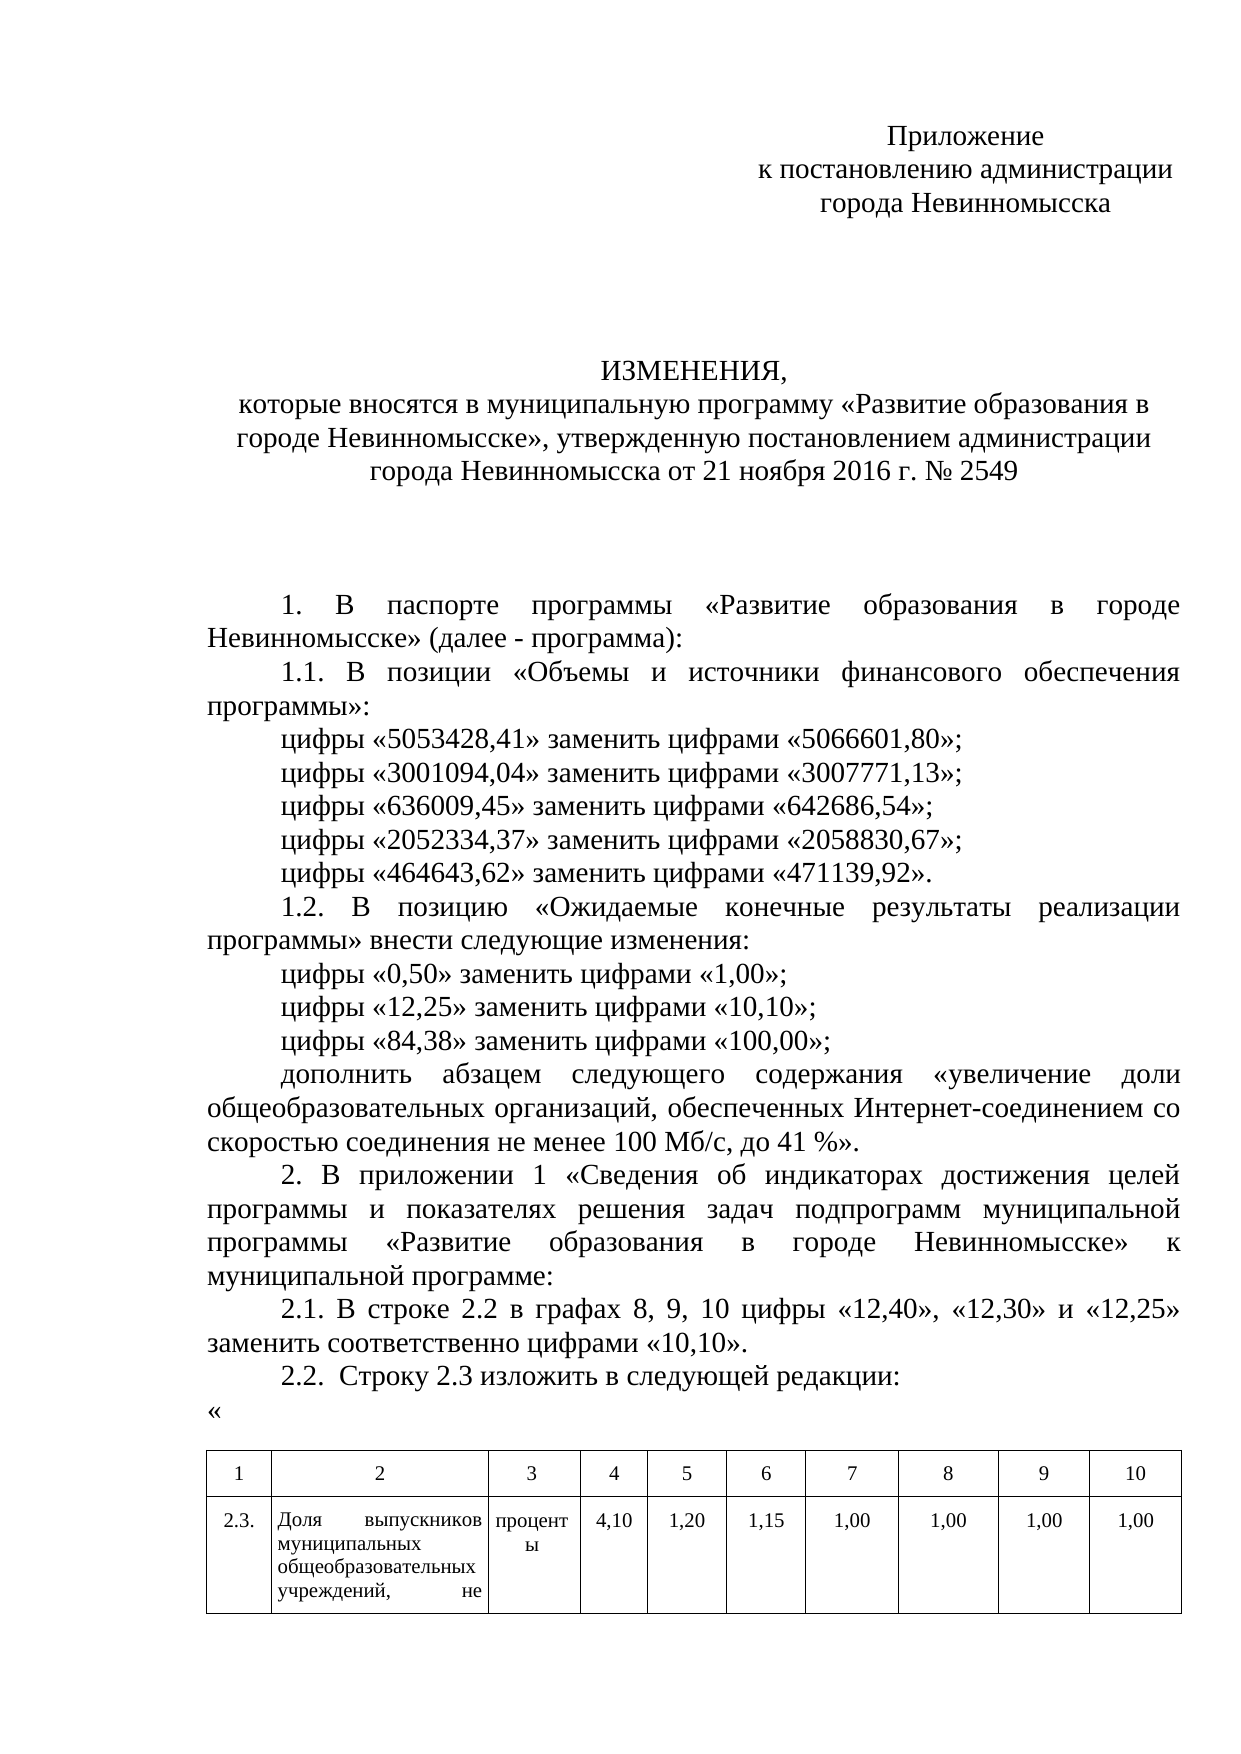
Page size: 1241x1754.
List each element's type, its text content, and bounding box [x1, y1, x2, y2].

table_header 3 [489, 1451, 580, 1496]
table_header Приложение к постановлению администрации города Невинномысска [738, 118, 1192, 252]
table_header 9 [999, 1451, 1089, 1496]
text цифры «5053428,41» заменить цифрами «5066601,80»; [207, 721, 1181, 755]
text 2.1. В строке 2.2 в графах 8, 9, 10 цифры «12,40», «12,30» и «12,25» заменить соответственно цифрами «10,10». [207, 1291, 1181, 1358]
table_header 8 [899, 1451, 998, 1496]
text 2.2. Строку 2.3 изложить в следующей редакции: [207, 1358, 1181, 1392]
text « [207, 1392, 1181, 1426]
text цифры «12,25» заменить цифрами «10,10»; [207, 989, 1181, 1023]
table_header 10 [1090, 1451, 1181, 1496]
text 1.1. В позиции «Объемы и источники финансового обеспечения программы»: [207, 654, 1181, 721]
table_header 5 [648, 1451, 726, 1496]
text дополнить абзацем следующего содержания «увеличение доли общеобразовательных организаций, обеспеченных Интернет-соединением со скоростью соединения не менее 100 Мб/c, до 41 %». [207, 1057, 1181, 1157]
table_header 2 [272, 1451, 488, 1496]
table_header 4 [581, 1451, 647, 1496]
text ИЗМЕНЕНИЯ, [207, 353, 1181, 386]
text цифры «84,38» заменить цифрами «100,00»; [207, 1023, 1181, 1057]
table_cell 2.3. [207, 1497, 271, 1613]
table_cell 1,00 [806, 1497, 898, 1613]
text цифры «3001094,04» заменить цифрами «3007771,13»; [207, 755, 1181, 788]
text 1. В паспорте программы «Развитие образования в городе Невинномысске» (далее - программа): [207, 587, 1181, 654]
text цифры «0,50» заменить цифрами «1,00»; [207, 956, 1181, 989]
text которые вносятся в муниципальную программу «Развитие образования в городе Невинномысске», утвержденную постановлением администрации города Невинномысска от 21 ноября 2016 г. № 2549 [207, 386, 1181, 487]
table_cell 1,00 [1090, 1497, 1181, 1613]
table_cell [272, 1497, 488, 1613]
table_cell 4,10 [581, 1497, 647, 1613]
text цифры «464643,62» заменить цифрами «471139,92». [207, 855, 1181, 889]
table_header 1 [207, 1451, 271, 1496]
table_header 6 [727, 1451, 805, 1496]
table_cell 1,20 [648, 1497, 726, 1613]
text 1.2. В позицию «Ожидаемые конечные результаты реализации программы» внести следующие изменения: [207, 889, 1181, 956]
table_cell 1,00 [899, 1497, 998, 1613]
table_header 7 [806, 1451, 898, 1496]
text цифры «2052334,37» заменить цифрами «2058830,67»; [207, 822, 1181, 855]
table_cell 1,00 [999, 1497, 1089, 1613]
text 2. В приложении 1 «Сведения об индикаторах достижения целей программы и показателях решения задач подпрограмм муниципальной программы «Развитие образования в городе Невинномысске» к муниципальной программе: [207, 1157, 1181, 1291]
table_cell 1,15 [727, 1497, 805, 1613]
text цифры «636009,45» заменить цифрами «642686,54»; [207, 788, 1181, 822]
table_cell проценты [489, 1497, 580, 1613]
